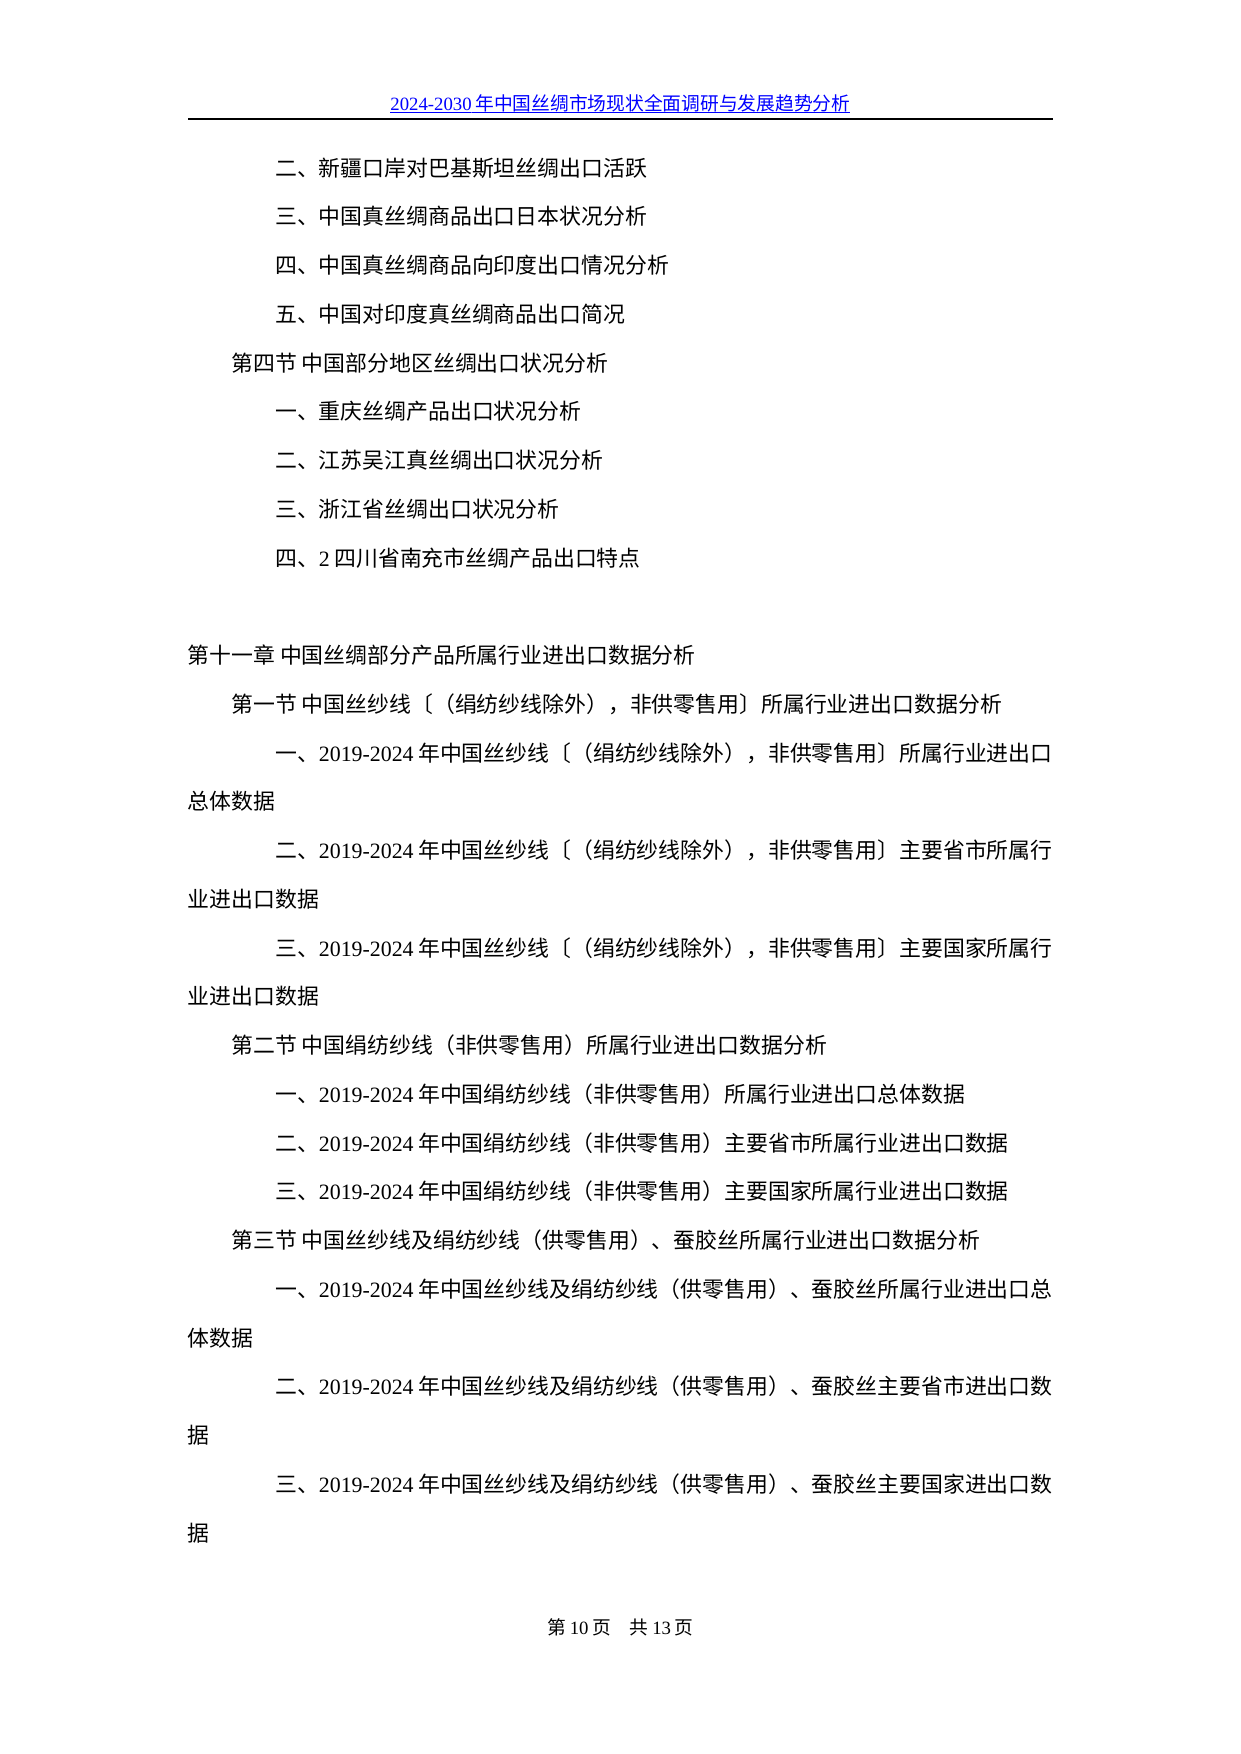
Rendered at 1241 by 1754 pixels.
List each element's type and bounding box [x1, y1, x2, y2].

text [187, 150, 1053, 1548]
